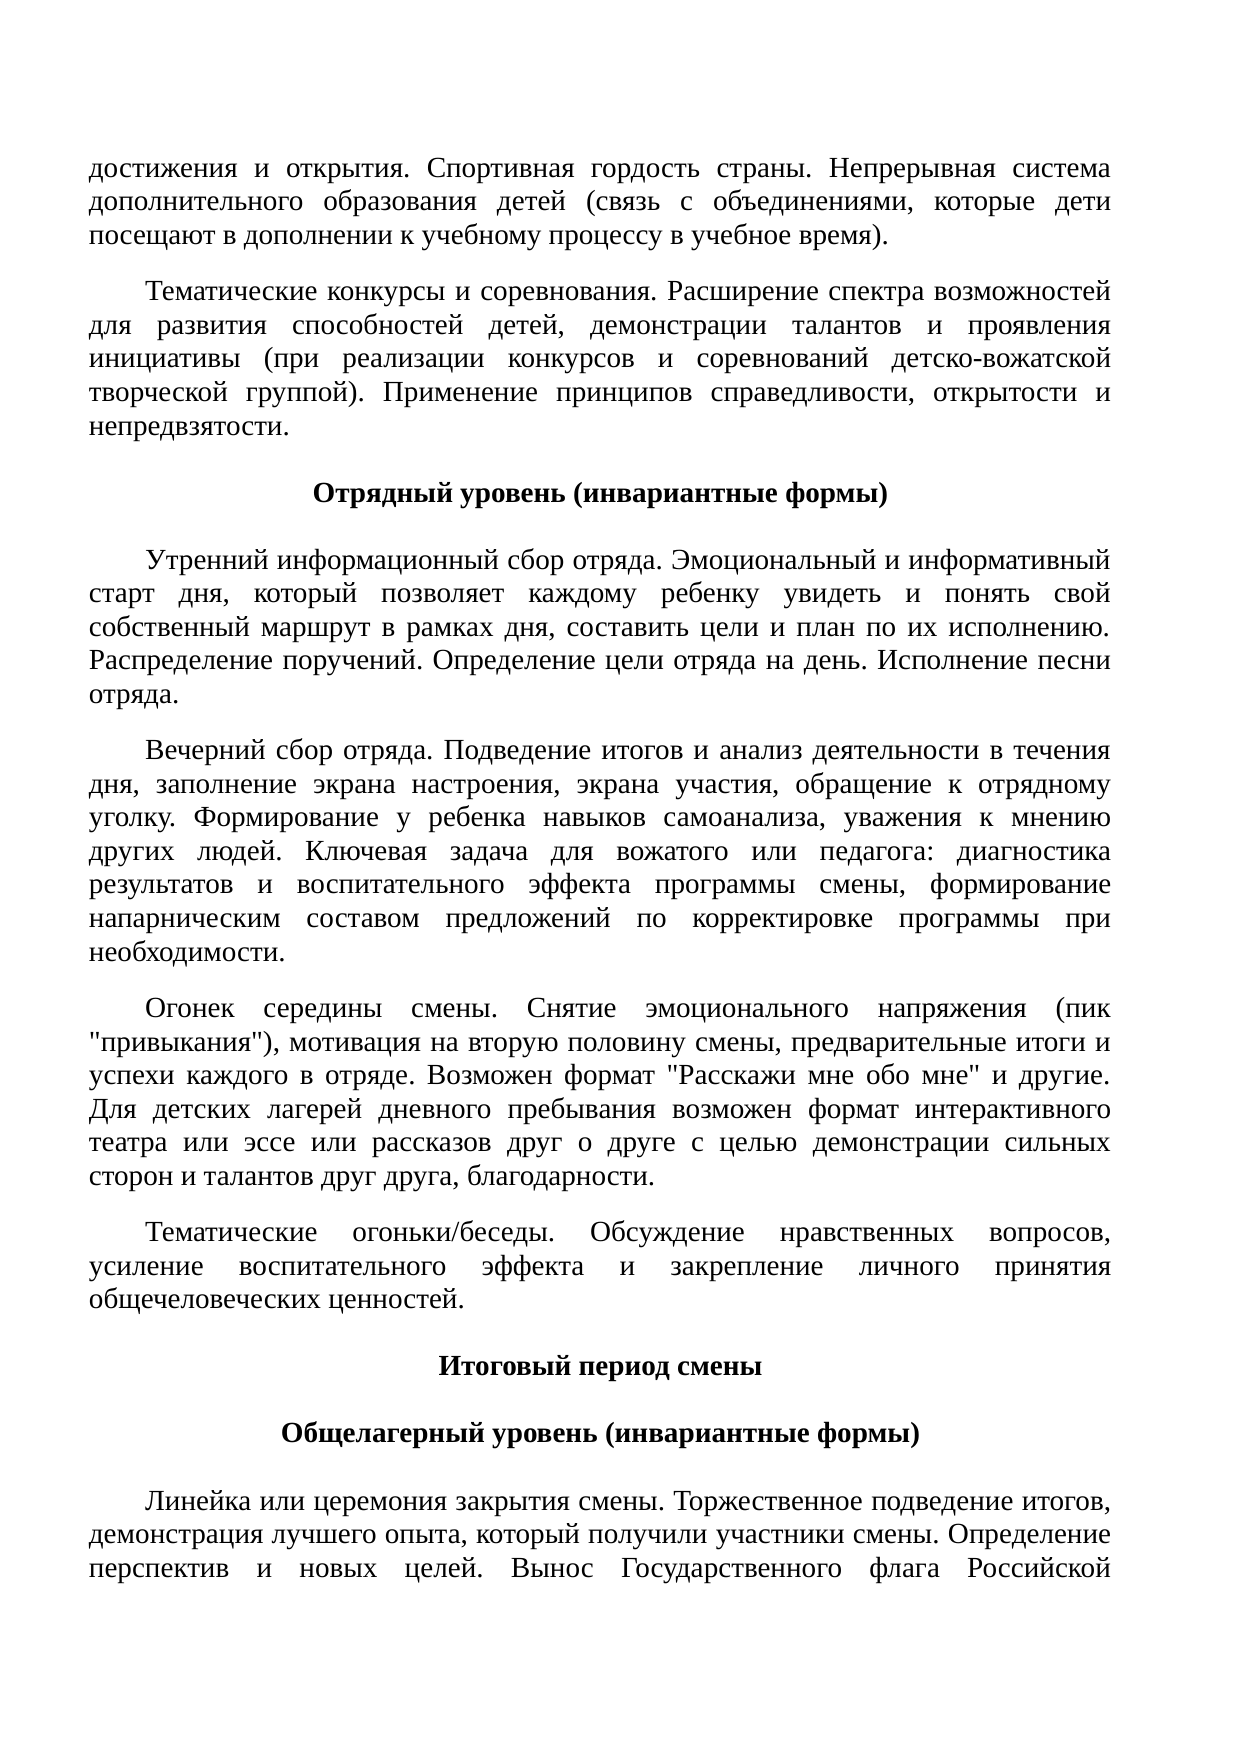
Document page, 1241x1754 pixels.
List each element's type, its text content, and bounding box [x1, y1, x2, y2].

text Тематические конкурсы и соревнования. Расширение спектра возможностей для развития способностей детей, демонстрации талантов и проявления инициативы (при реализации конкурсов и соревнований детско-вожатской творческой группой). Применение принципов справедливости, открытости и непредвзятости. [89, 273, 1112, 441]
text Тематические огоньки/беседы. Обсуждение нравственных вопросов, усиление воспитательного эффекта и закрепление личного принятия общечеловеческих ценностей. [89, 1214, 1112, 1315]
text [89, 150, 1112, 251]
text Вечерний сбор отряда. Подведение итогов и анализ деятельности в течения дня, заполнение экрана настроения, экрана участия, обращение к отрядному уголку. Формирование у ребенка навыков самоанализа, уважения к мнению других людей. Ключевая задача для вожатого или педагога: диагностика результатов и воспитательного эффекта программы смены, формирование напарническим составом предложений по корректировке программы при необходимости. [89, 732, 1112, 967]
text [89, 1483, 1112, 1583]
text Огонек середины смены. Снятие эмоционального напряжения (пик "привыкания"), мотивация на вторую половину смены, предварительные итоги и успехи каждого в отряде. Возможен формат "Расскажи мне обо мне" и другие. Для детских лагерей дневного пребывания возможен формат интерактивного театра или эссе или рассказов друг о друге с целью демонстрации сильных сторон и талантов друг друга, благодарности. [89, 990, 1112, 1191]
title Итоговый период смены [89, 1348, 1112, 1382]
text Утренний информационный сбор отряда. Эмоциональный и информативный старт дня, который позволяет каждому ребенку увидеть и понять свой собственный маршрут в рамках дня, составить цели и план по их исполнению. Распределение поручений. Определение цели отряда на день. Исполнение песни отряда. [89, 542, 1112, 709]
title Отрядный уровень (инвариантные формы) [89, 475, 1112, 508]
title Общелагерный уровень (инвариантные формы) [89, 1416, 1112, 1449]
